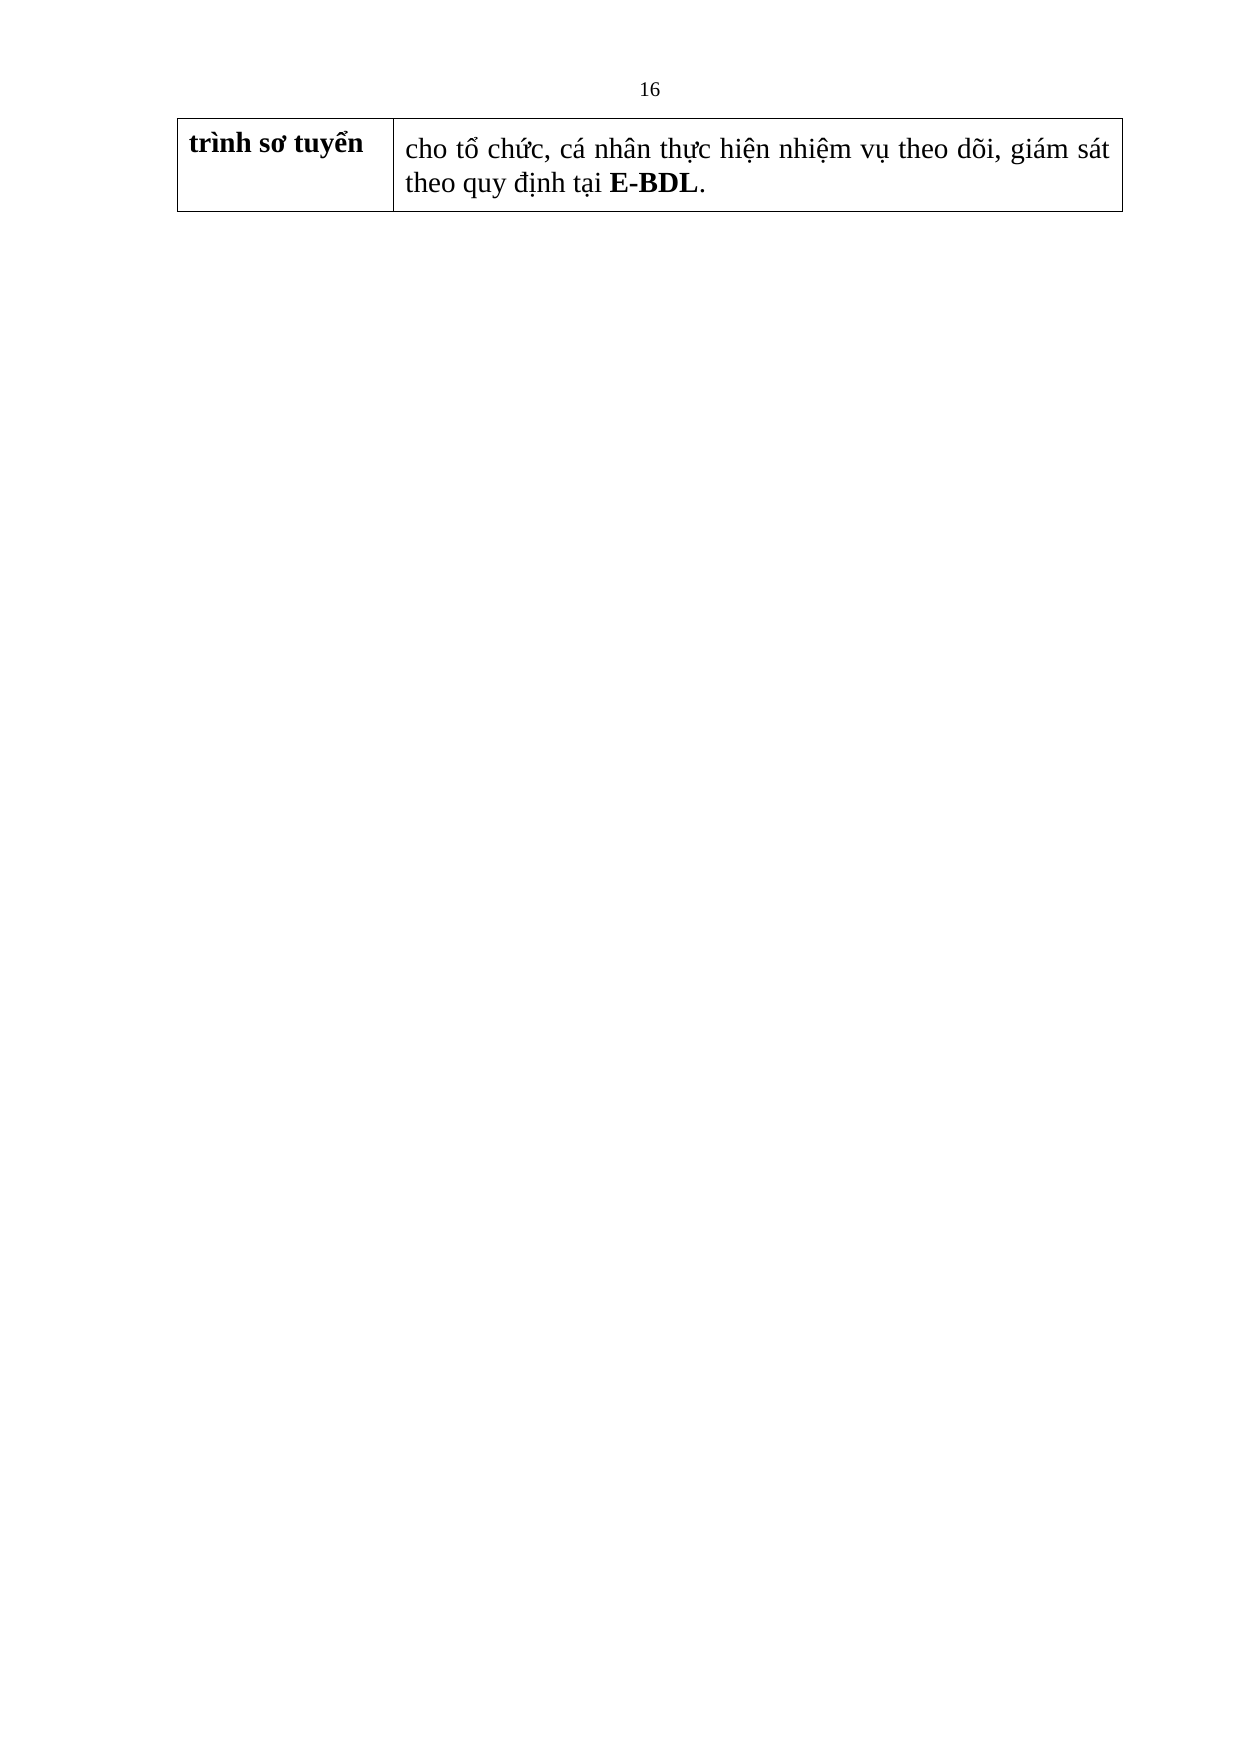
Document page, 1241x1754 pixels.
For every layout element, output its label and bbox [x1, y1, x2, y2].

table_cell [394, 119, 1122, 211]
table_cell [178, 119, 393, 211]
